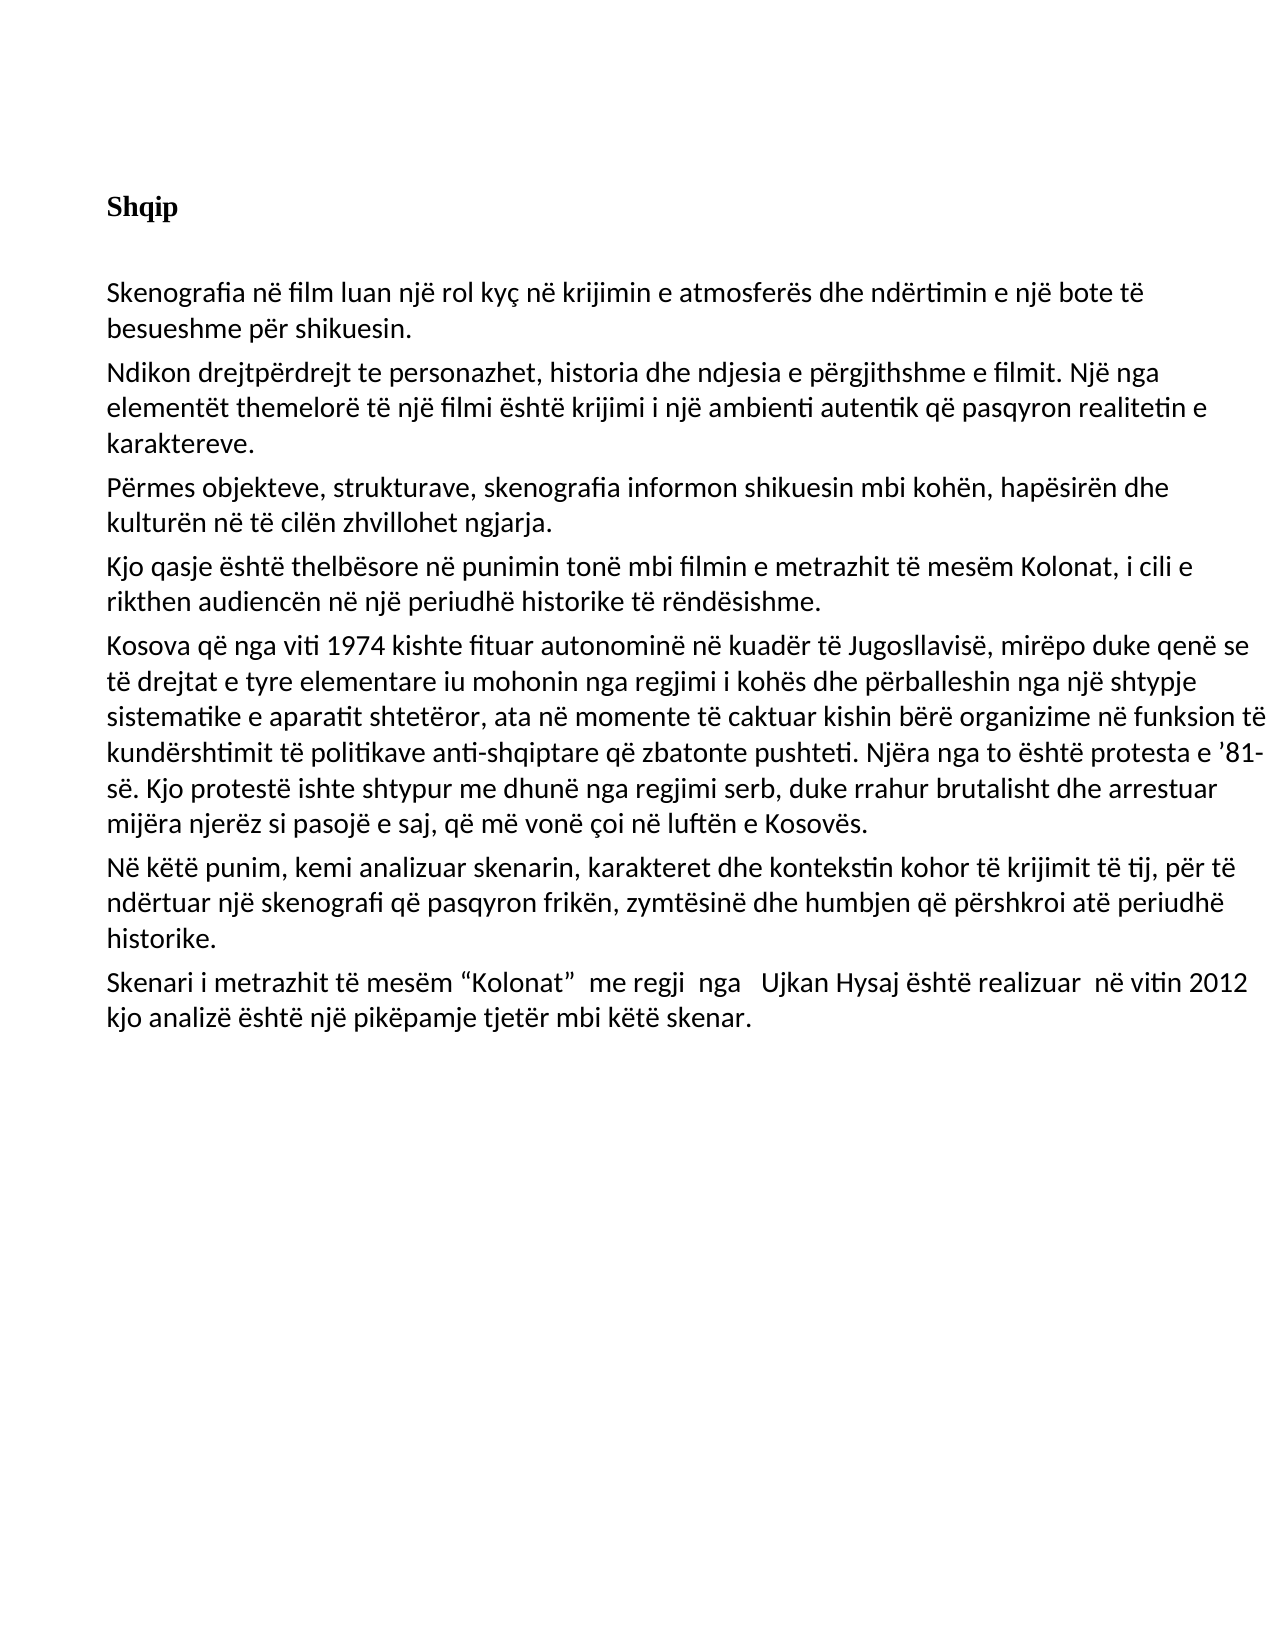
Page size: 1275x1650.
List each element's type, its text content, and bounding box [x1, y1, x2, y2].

subtitle Shqip [106, 189, 1275, 223]
subtitle Përmes objekteve, strukturave, skenografia informon shikuesin mbi kohën, hapësirën dhe kulturën në të cilën zhvillohet ngjarja. [106, 469, 1275, 540]
subtitle Kosova që nga viti 1974 kishte fituar autonominë në kuadër të Jugosllavisë, mirëpo duke qenë se të drejtat e tyre elementare iu mohonin nga regjimi i kohës dhe përballeshin nga një shtypje sistematike e aparatit shtetëror, ata në momente të caktuar kishin bërë organizime në funksion të kundërshtimit të politikave anti-shqiptare që zbatonte pushteti. Njëra nga to është protesta e ’81-së. Kjo protestë ishte shtypur me dhunë nga regjimi serb, duke rrahur brutalisht dhe arrestuar mijëra njerëz si pasojë e saj, që më vonë çoi në luftën e Kosovës. [106, 627, 1275, 841]
subtitle Kjo qasje është thelbësore në punimin tonë mbi filmin e metrazhit të mesëm Kolonat, i cili e rikthen audiencën në një periudhë historike të rëndësishme. [106, 548, 1275, 619]
subtitle Në këtë punim, kemi analizuar skenarin, karakteret dhe kontekstin kohor të krijimit të tij, për të ndërtuar një skenografi që pasqyron frikën, zymtësinë dhe humbjen që përshkroi atë periudhë historike. [106, 849, 1275, 956]
subtitle Skenografia në film luan një rol kyç në krijimin e atmosferës dhe ndërtimin e një bote të besueshme për shikuesin. [106, 274, 1275, 346]
subtitle Skenari i metrazhit të mesëm “Kolonat” me regji nga Ujkan Hysaj është realizuar në vitin 2012 kjo analizë është një pikëpamje tjetër mbi këtë skenar. [106, 964, 1275, 1035]
subtitle Ndikon drejtpërdrejt te personazhet, historia dhe ndjesia e përgjithshme e filmit. Një nga elementët themelorë të një filmi është krijimi i një ambienti autentik që pasqyron realitetin e karaktereve. [106, 354, 1275, 461]
